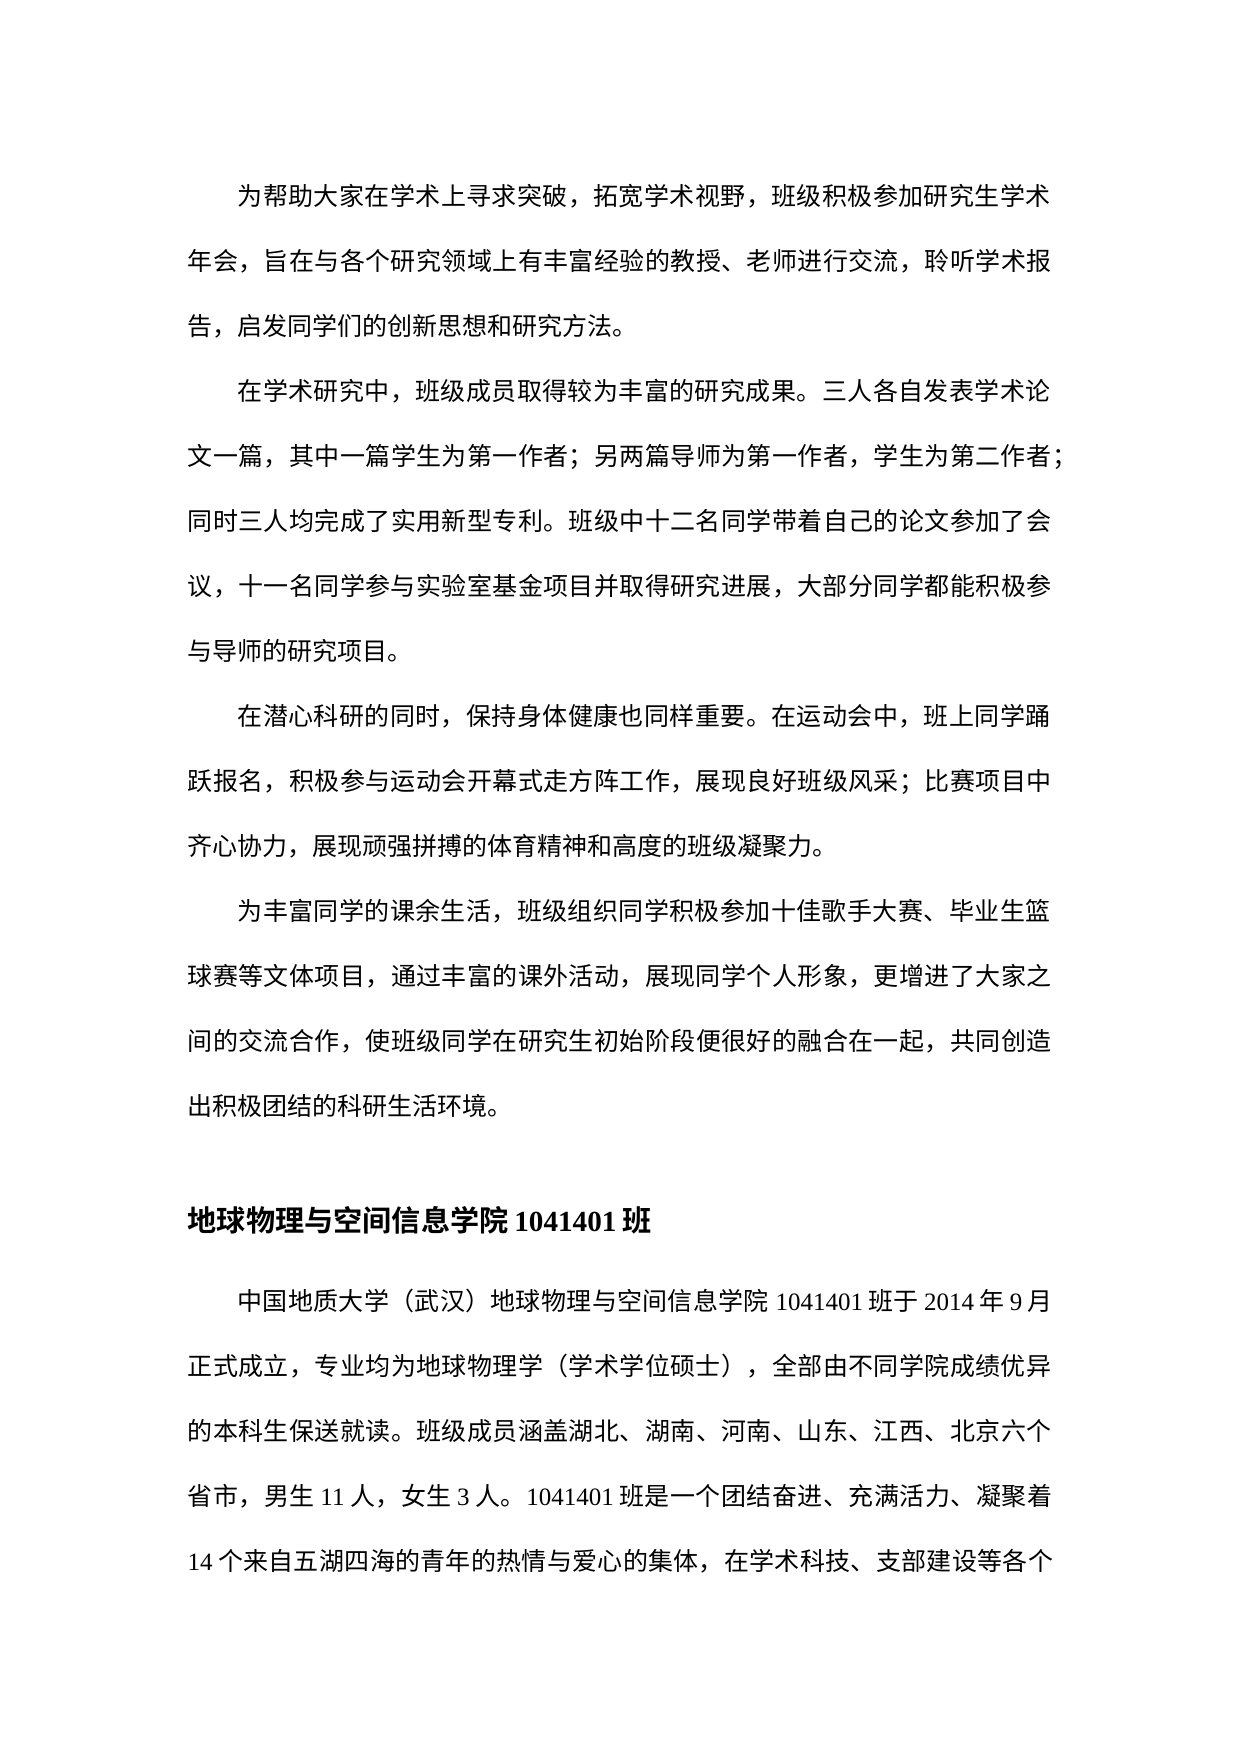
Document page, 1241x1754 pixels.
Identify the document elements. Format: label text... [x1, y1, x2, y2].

text 在学术研究中，班级成员取得较为丰富的研究成果。三人各自发表学术论文一篇，其中一篇学生为第一作者；另两篇导师为第一作者，学生为第二作者；同时三人均完成了实用新型专利。班级中十二名同学带着自己的论文参加了会议，十一名同学参与实验室基金项目并取得研究进展，大部分同学都能积极参与导师的研究项目。 [187, 357, 1053, 682]
title 地球物理与空间信息学院1041401班 [187, 1186, 1053, 1251]
text 为丰富同学的课余生活，班级组织同学积极参加十佳歌手大赛、毕业生篮球赛等文体项目，通过丰富的课外活动，展现同学个人形象，更增进了大家之间的交流合作，使班级同学在研究生初始阶段便很好的融合在一起，共同创造出积极团结的科研生活环境。 [187, 877, 1053, 1137]
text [187, 1267, 1053, 1592]
text 为帮助大家在学术上寻求突破，拓宽学术视野，班级积极参加研究生学术年会，旨在与各个研究领域上有丰富经验的教授、老师进行交流，聆听学术报告，启发同学们的创新思想和研究方法。 [187, 162, 1053, 357]
text 在潜心科研的同时，保持身体健康也同样重要。在运动会中，班上同学踊跃报名，积极参与运动会开幕式走方阵工作，展现良好班级风采；比赛项目中齐心协力，展现顽强拼搏的体育精神和高度的班级凝聚力。 [187, 682, 1053, 877]
